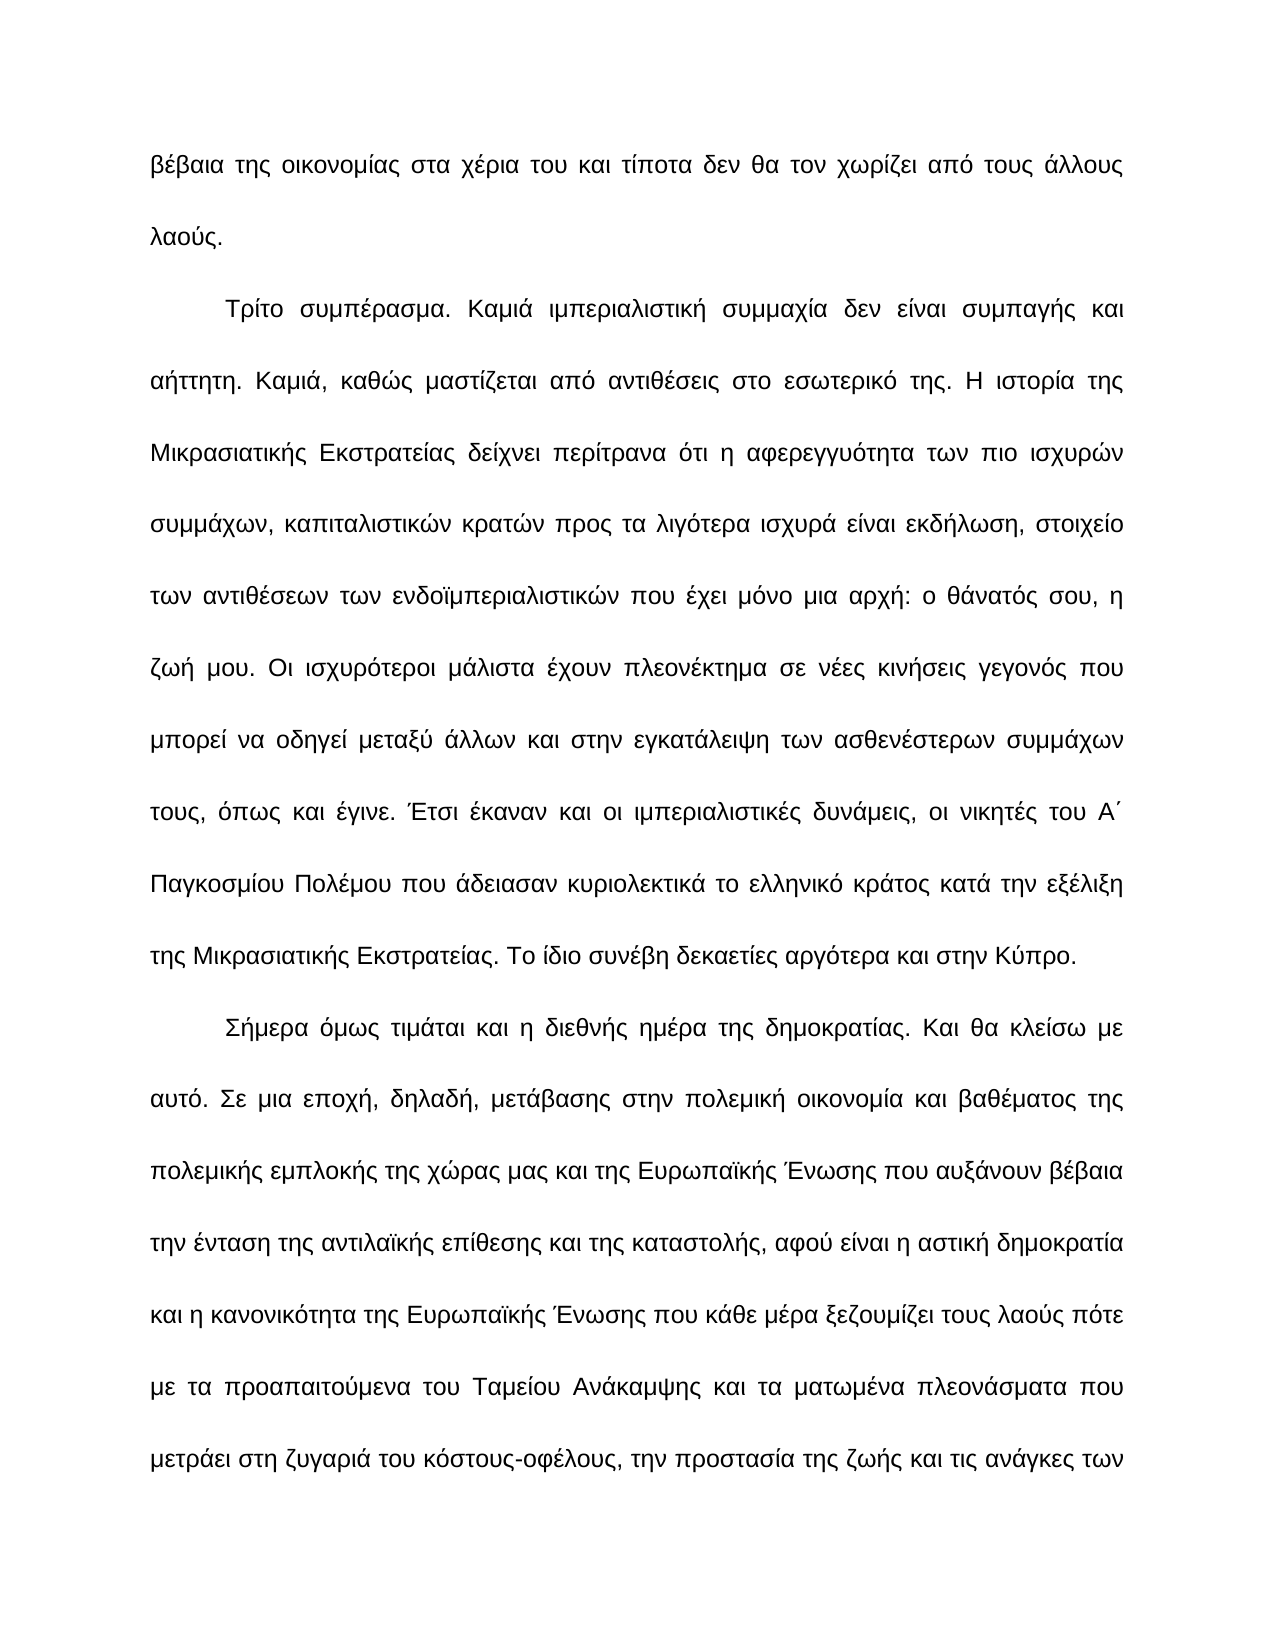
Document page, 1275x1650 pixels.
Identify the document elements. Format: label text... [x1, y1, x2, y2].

text Τρίτο συμπέρασμα. Καμιά ιμπεριαλιστική συμμαχία δεν είναι συμπαγής και αήττητη. Καμιά, καθώς μαστίζεται από αντιθέσεις στο εσωτερικό της. Η ιστορία της Μικρασιατικής Εκστρατείας δείχνει περίτρανα ότι η αφερεγγυότητα των πιο ισχυρών συμμάχων, καπιταλιστικών κρατών προς τα λιγότερα ισχυρά είναι εκδήλωση, στοιχείο των αντιθέσεων των ενδοϊμπεριαλιστικών που έχει μόνο μια αρχή: ο θάνατός σου, η ζωή μου. Οι ισχυρότεροι μάλιστα έχουν πλεονέκτημα σε νέες κινήσεις γεγονός που μπορεί να οδηγεί μεταξύ άλλων και στην εγκατάλειψη των ασθενέστερων συμμάχων τους, όπως και έγινε. Έτσι έκαναν και οι ιμπεριαλιστικές δυνάμεις, οι νικητές του Α΄ Παγκοσμίου Πολέμου που άδειασαν κυριολεκτικά το ελληνικό κράτος κατά την εξέλιξη της Μικρασιατικής Εκστρατείας. Το ίδιο συνέβη δεκαετίες αργότερα και στην Κύπρο. [150, 294, 1125, 969]
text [150, 150, 1125, 251]
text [150, 1012, 1125, 1472]
